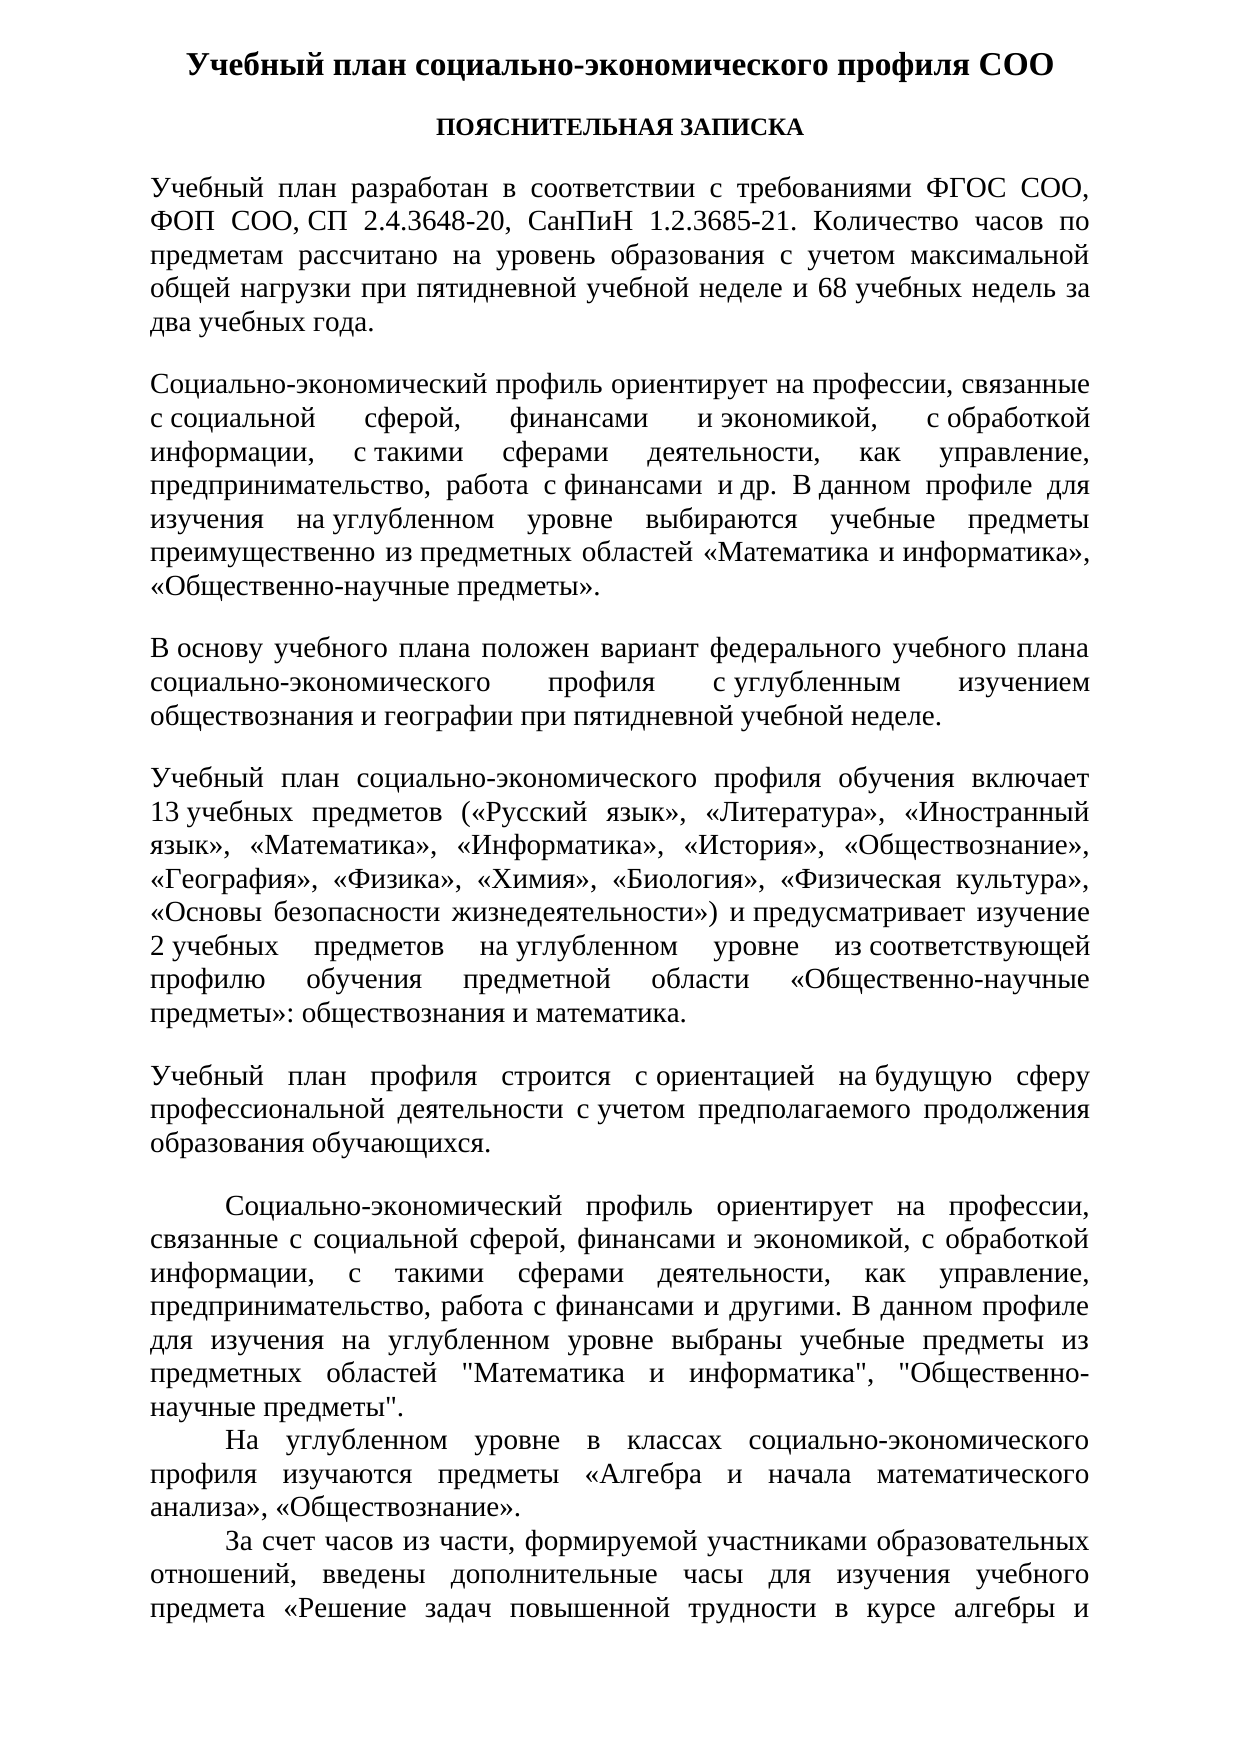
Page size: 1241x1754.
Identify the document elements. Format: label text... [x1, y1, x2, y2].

text ПОЯСНИТЕЛЬНАЯ ЗАПИСКА [150, 112, 1090, 141]
text Учебный план разработан в соответствии с требованиями ФГОС СОО, ФОП СОО, СП 2.4.3648-20, СанПиН 1.2.3685-21. Количество часов по предметам рассчитано на уровень образования с учетом максимальной общей нагрузки при пятидневной учебной неделе и 68 учебных недель за два учебных года. [150, 170, 1090, 337]
text Социально-экономический профиль ориентирует на профессии, связанные с социальной сферой, финансами и экономикой, с обработкой информации, с такими сферами деятельности, как управление, предпринимательство, работа с финансами и др. В данном профиле для изучения на углубленном уровне выбираются учебные предметы преимущественно из предметных областей «Математика и информатика», «Общественно-научные предметы». [150, 367, 1090, 601]
text Социально-экономический профиль ориентирует на профессии, связанные с социальной сферой, финансами и экономикой, с обработкой информации, с такими сферами деятельности, как управление, предпринимательство, работа с финансами и другими. В данном профиле для изучения на углубленном уровне выбраны учебные предметы из предметных областей "Математика и информатика", "Общественно-научные предметы". [150, 1188, 1090, 1422]
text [150, 1523, 1090, 1624]
text Учебный план социально-экономического профиля обучения включает 13 учебных предметов («Русский язык», «Литература», «Иностранный язык», «Математика», «Информатика», «История», «Обществознание», «География», «Физика», «Химия», «Биология», «Физическая культура», «Основы безопасности жизнедеятельности») и предусматривает изучение 2 учебных предметов на углубленном уровне из соответствующей профилю обучения предметной области «Общественно-научные предметы»: обществознания и математика. [150, 760, 1090, 1029]
text На углубленном уровне в классах социально-экономического профиля изучаются предметы «Алгебра и начала математического анализа», «Обществознание». [150, 1422, 1090, 1523]
text Учебный план социально-экономического профиля СОО [150, 44, 1090, 83]
text В основу учебного плана положен вариант федерального учебного плана социально-экономического профиля с углубленным изучением обществознания и географии при пятидневной учебной неделе. [150, 631, 1090, 731]
text Учебный план профиля строится с ориентацией на будущую сферу профессиональной деятельности с учетом предполагаемого продолжения образования обучающихся. [150, 1058, 1090, 1158]
